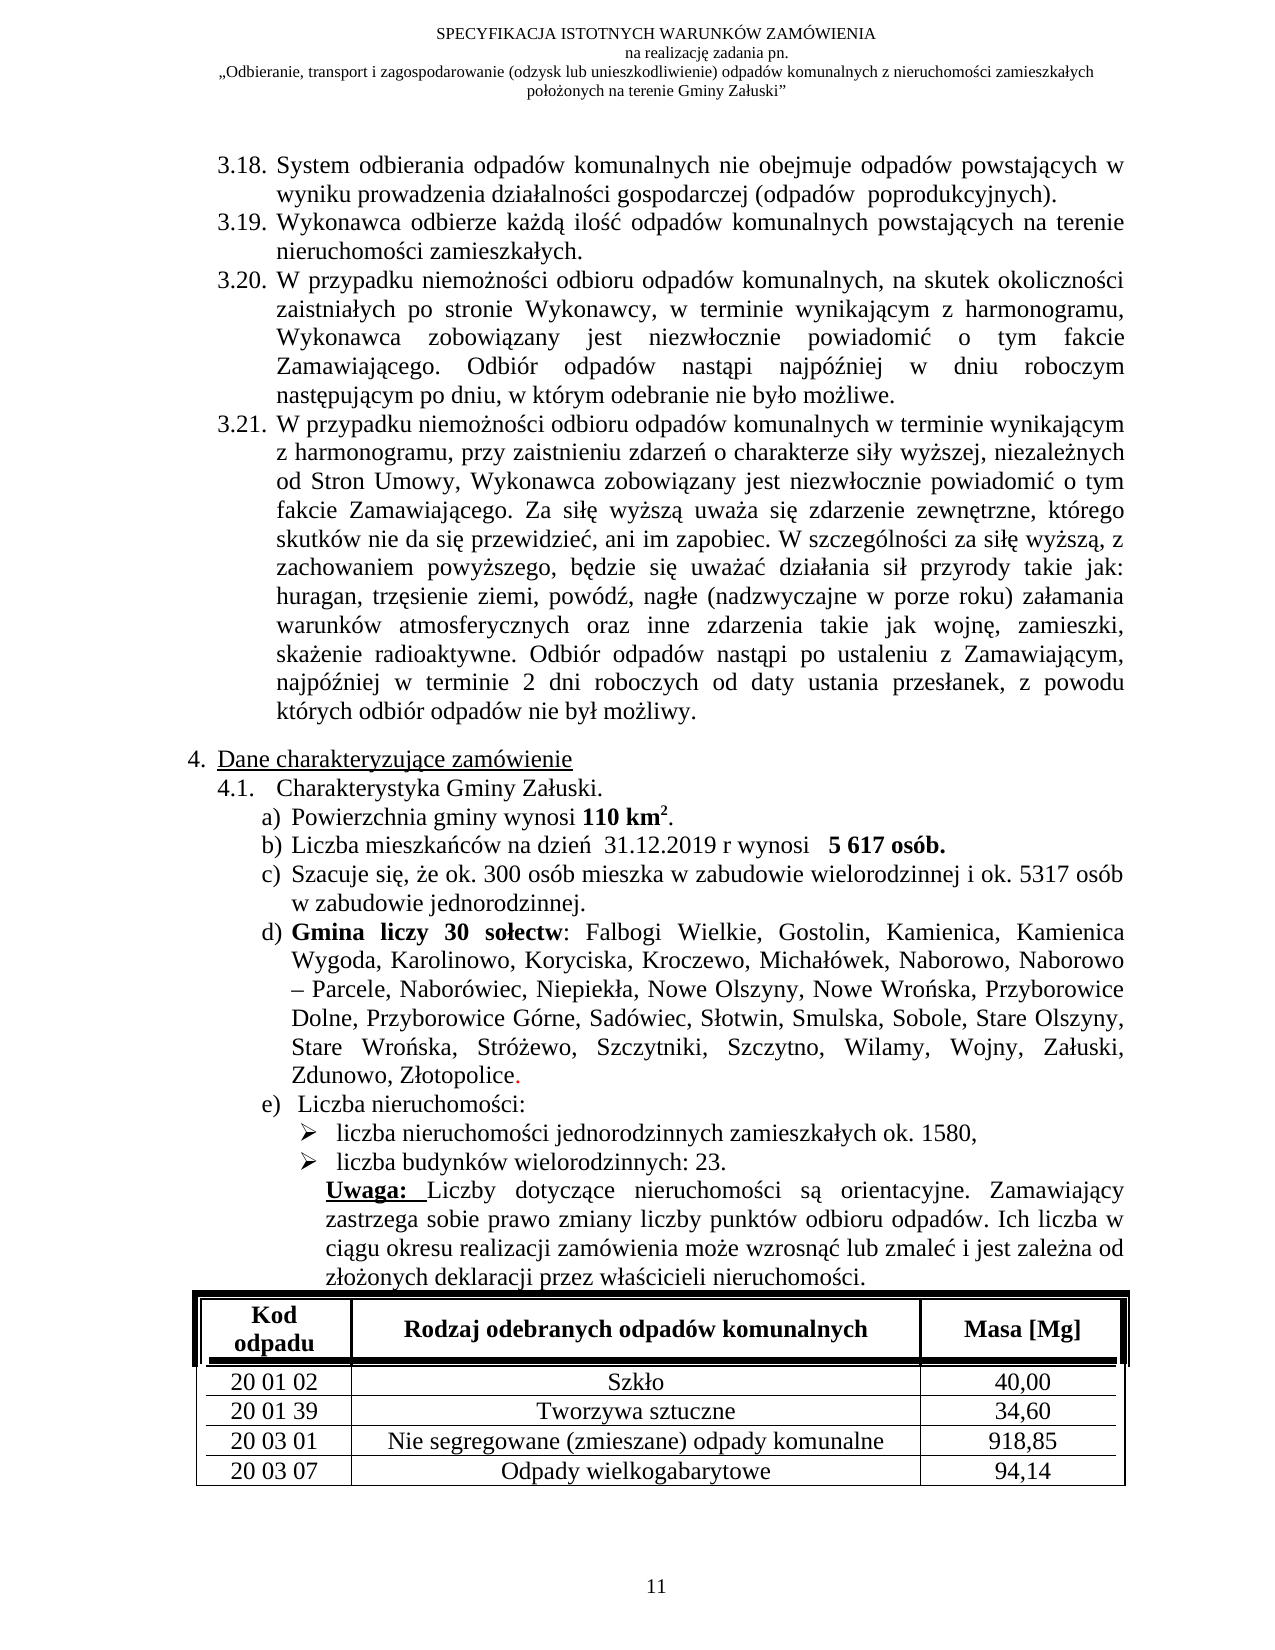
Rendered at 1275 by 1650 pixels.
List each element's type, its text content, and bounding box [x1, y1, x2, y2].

table_cell 918,85 [921, 1425, 1124, 1455]
list Wykonawca odbierze każdą ilość odpadów komunalnych powstających na terenie nieruchomości zamieszkałych. [217, 207, 1125, 265]
list liczba nieruchomości jednorodzinnych zamieszkałych ok. 1580, [299, 1118, 1125, 1147]
table_cell 40,00 [921, 1357, 1124, 1395]
table_cell 20 03 07 [197, 1455, 351, 1485]
list Liczba nieruchomości: [261, 1089, 1125, 1118]
table_header Kod odpadu [202, 1300, 350, 1357]
table_cell Szkło [352, 1367, 920, 1395]
table_cell 94,14 [921, 1455, 1124, 1485]
table_cell Tworzywa sztuczne [352, 1396, 920, 1425]
list Szacuje się, że ok. 300 osób mieszka w zabudowie wielorodzinnej i ok. 5317 osób w zabudowie jednorodzinnej. [261, 859, 1125, 917]
list System odbierania odpadów komunalnych nie obejmuje odpadów powstających w wyniku prowadzenia działalności gospodarczej (odpadów poprodukcyjnych). [217, 150, 1125, 207]
table_header Rodzaj odebranych odpadów komunalnych [353, 1300, 919, 1357]
table_cell 20 01 02 [197, 1357, 351, 1395]
list W przypadku niemożności odbioru odpadów komunalnych w terminie wynikającym z harmonogramu, przy zaistnieniu zdarzeń o charakterze siły wyższej, niezależnych od Stron Umowy, Wykonawca zobowiązany jest niezwłocznie powiadomić o tym fakcie Zamawiającego. Za siłę wyższą uważa się zdarzenie zewnętrzne, którego skutków nie da się przewidzieć, ani im zapobiec. W szczególności za siłę wyższą, z zachowaniem powyższego, będzie się uważać działania sił przyrody takie jak: huragan, trzęsienie ziemi, powódź, nagłe (nadzwyczajne w porze roku) załamania warunków atmosferycznych oraz inne zdarzenia takie jak wojnę, zamieszki, skażenie radioaktywne. Odbiór odpadów nastąpi po ustaleniu z Zamawiającym, najpóźniej w terminie 2 dni roboczych od daty ustania przesłanek, z powodu których odbiór odpadów nie był możliwy. [217, 409, 1125, 725]
table_cell 20 01 39 [197, 1395, 351, 1425]
list Gmina liczy 30 sołectw: Falbogi Wielkie, Gostolin, Kamienica, Kamienica Wygoda, Karolinowo, Koryciska, Kroczewo, Michałówek, Naborowo, Naborowo – Parcele, Naborówiec, Niepiekła, Nowe Olszyny, Nowe Wrońska, Przyborowice Dolne, Przyborowice Górne, Sadówiec, Słotwin, Smulska, Sobole, Stare Olszyny, Stare Wrońska, Stróżewo, Szczytniki, Szczytno, Wilamy, Wojny, Załuski, Zdunowo, Złotopolice. [261, 917, 1125, 1089]
list liczba budynków wielorodzinnych: 23. [299, 1147, 1125, 1175]
list Charakterystyka Gminy Załuski. [217, 773, 1125, 802]
table_cell 34,60 [921, 1395, 1124, 1425]
text Uwaga: Liczby dotyczące nieruchomości są orientacyjne. Zamawiający zastrzega sobie prawo zmiany liczby punktów odbioru odpadów. Ich liczba w ciągu okresu realizacji zamówienia może wzrosnąć lub zmaleć i jest zależna od złożonych deklaracji przez właścicieli nieruchomości. [325, 1175, 1125, 1290]
list Dane charakteryzujące zamówienie [187, 744, 1125, 773]
list Powierzchnia gminy wynosi 110 km2. [261, 802, 1125, 830]
list W przypadku niemożności odbioru odpadów komunalnych, na skutek okoliczności zaistniałych po stronie Wykonawcy, w terminie wynikającym z harmonogramu, Wykonawca zobowiązany jest niezwłocznie powiadomić o tym fakcie Zamawiającego. Odbiór odpadów nastąpi najpóźniej w dniu roboczym następującym po dniu, w którym odebranie nie było możliwe. [217, 265, 1125, 409]
list Liczba mieszkańców na dzień 31.12.2019 r wynosi 5 617 osób. [261, 830, 1125, 859]
table_header Masa [Mg] [922, 1300, 1120, 1357]
table_cell 20 03 01 [197, 1425, 351, 1455]
table_cell Nie segregowane (zmieszane) odpady komunalne [352, 1426, 920, 1455]
table_cell Odpady wielkogabarytowe [352, 1456, 920, 1485]
